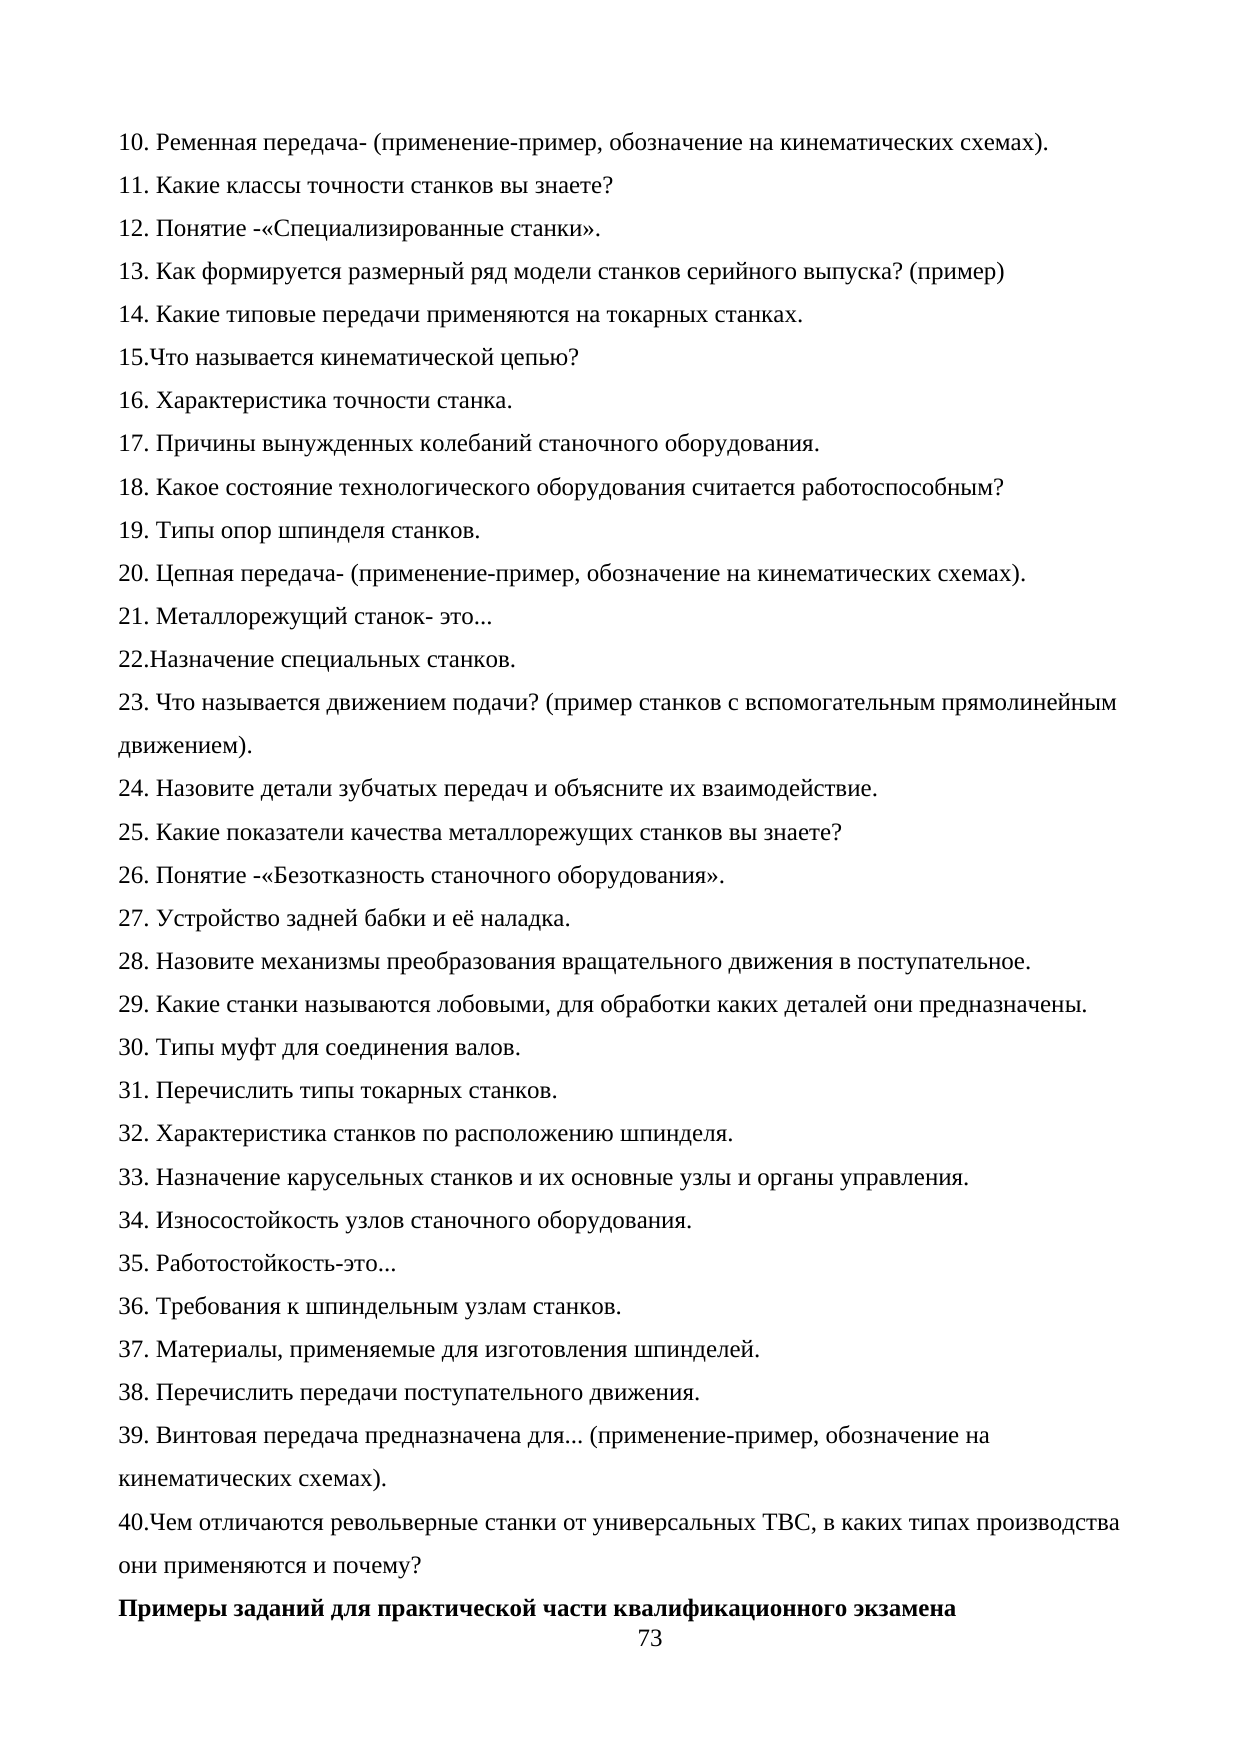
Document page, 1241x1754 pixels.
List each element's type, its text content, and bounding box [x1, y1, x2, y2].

text 27. Устройство задней бабки и её наладка. [118, 903, 1181, 932]
text 17. Причины вынужденных колебаний станочного оборудования. [118, 428, 1181, 457]
text движением). [118, 730, 1181, 759]
text 31. Перечислить типы токарных станков. [118, 1075, 1181, 1104]
text 16. Характеристика точности станка. [118, 385, 1181, 414]
text 40.Чем отличаются револьверные станки от универсальных ТВС, в каких типах производства [118, 1507, 1181, 1535]
text 36. Требования к шпиндельным узлам станков. [118, 1291, 1181, 1320]
text 23. Что называется движением подачи? (пример станков с вспомогательным прямолинейным [118, 687, 1181, 716]
text 39. Винтовая передача предназначена для... (применение-пример, обозначение на [118, 1420, 1181, 1449]
text 12. Понятие -«Специализированные станки». [118, 213, 1181, 242]
text 28. Назовите механизмы преобразования вращательного движения в поступательное. [118, 946, 1181, 975]
text кинематических схемах). [118, 1463, 1181, 1492]
text 32. Характеристика станков по расположению шпинделя. [118, 1118, 1181, 1147]
text они применяются и почему? [118, 1550, 1181, 1578]
text 25. Какие показатели качества металлорежущих станков вы знаете? [118, 817, 1181, 845]
text 11. Какие классы точности станков вы знаете? [118, 170, 1181, 198]
text 15.Что называется кинематической цепью? [118, 342, 1181, 371]
text 34. Износостойкость узлов станочного оборудования. [118, 1205, 1181, 1233]
text 22.Назначение специальных станков. [118, 644, 1181, 673]
text 37. Материалы, применяемые для изготовления шпинделей. [118, 1334, 1181, 1363]
text 38. Перечислить передачи поступательного движения. [118, 1377, 1181, 1406]
text 29. Какие станки называются лобовыми, для обработки каких деталей они предназначены. [118, 989, 1181, 1018]
text 24. Назовите детали зубчатых передач и объясните их взаимодействие. [118, 773, 1181, 802]
text 30. Типы муфт для соединения валов. [118, 1032, 1181, 1061]
text 20. Цепная передача- (применение-пример, обозначение на кинематических схемах). [118, 558, 1181, 587]
text 10. Ременная передача- (применение-пример, обозначение на кинематических схемах). [118, 127, 1181, 155]
text 14. Какие типовые передачи применяются на токарных станках. [118, 299, 1181, 328]
text 13. Как формируется размерный ряд модели станков серийного выпуска? (пример) [118, 256, 1181, 285]
text Примеры заданий для практической части квалификационного экзамена [118, 1593, 1181, 1622]
text 18. Какое состояние технологического оборудования считается работоспособным? [118, 472, 1181, 500]
text 19. Типы опор шпинделя станков. [118, 515, 1181, 543]
text 33. Назначение карусельных станков и их основные узлы и органы управления. [118, 1162, 1181, 1190]
text 26. Понятие -«Безотказность станочного оборудования». [118, 860, 1181, 888]
text 35. Работостойкость-это... [118, 1248, 1181, 1277]
text 21. Металлорежущий станок- это... [118, 601, 1181, 630]
